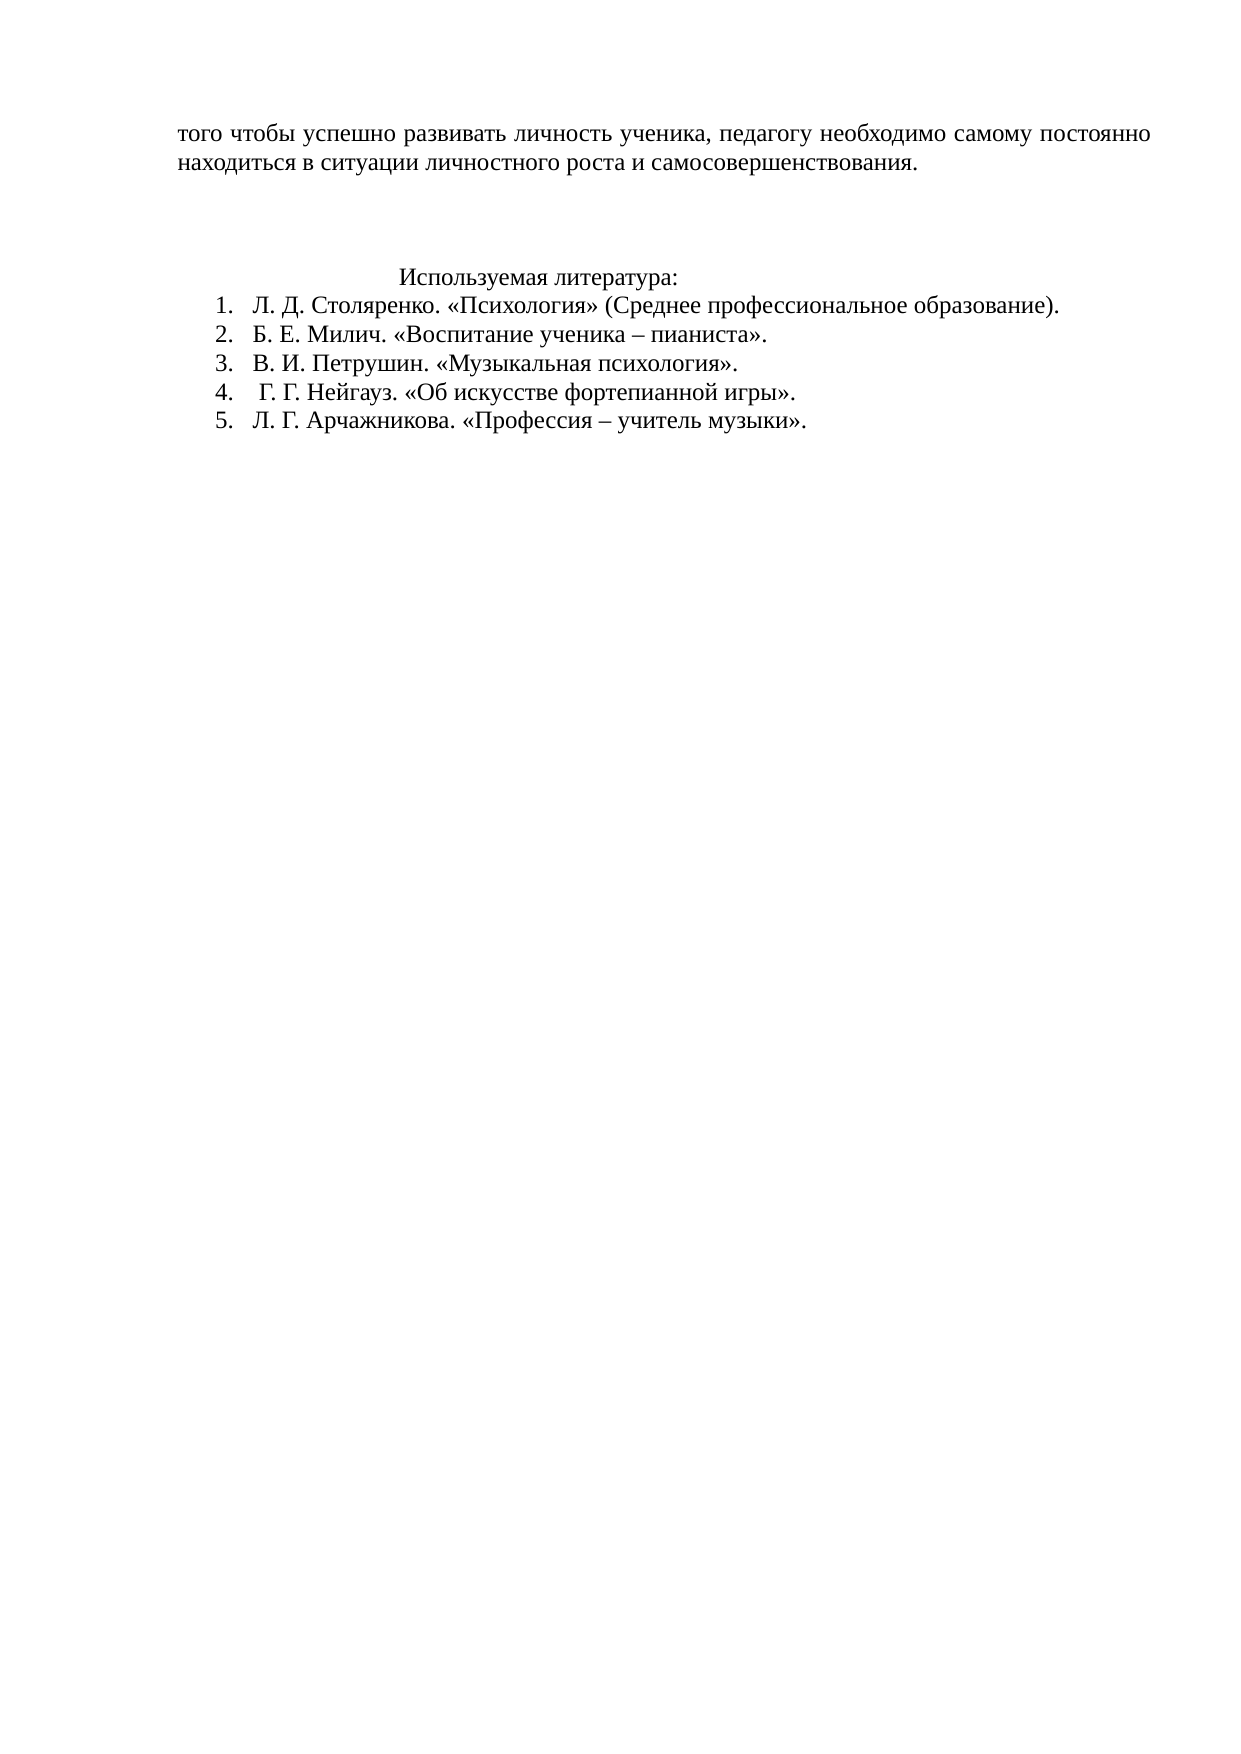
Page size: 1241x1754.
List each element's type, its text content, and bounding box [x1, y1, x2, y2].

list Б. Е. Милич. «Воспитание ученика – пианиста». [215, 319, 1152, 348]
text Используемая литература: [177, 262, 1152, 291]
list В. И. Петрушин. «Музыкальная психология». [215, 348, 1152, 377]
list Г. Г. Нейгауз. «Об искусстве фортепианной игры». [215, 377, 1152, 406]
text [177, 118, 1152, 176]
list Л. Д. Столяренко. «Психология» (Среднее профессиональное образование). [215, 291, 1152, 319]
list Л. Г. Арчажникова. «Профессия – учитель музыки». [215, 406, 1152, 434]
